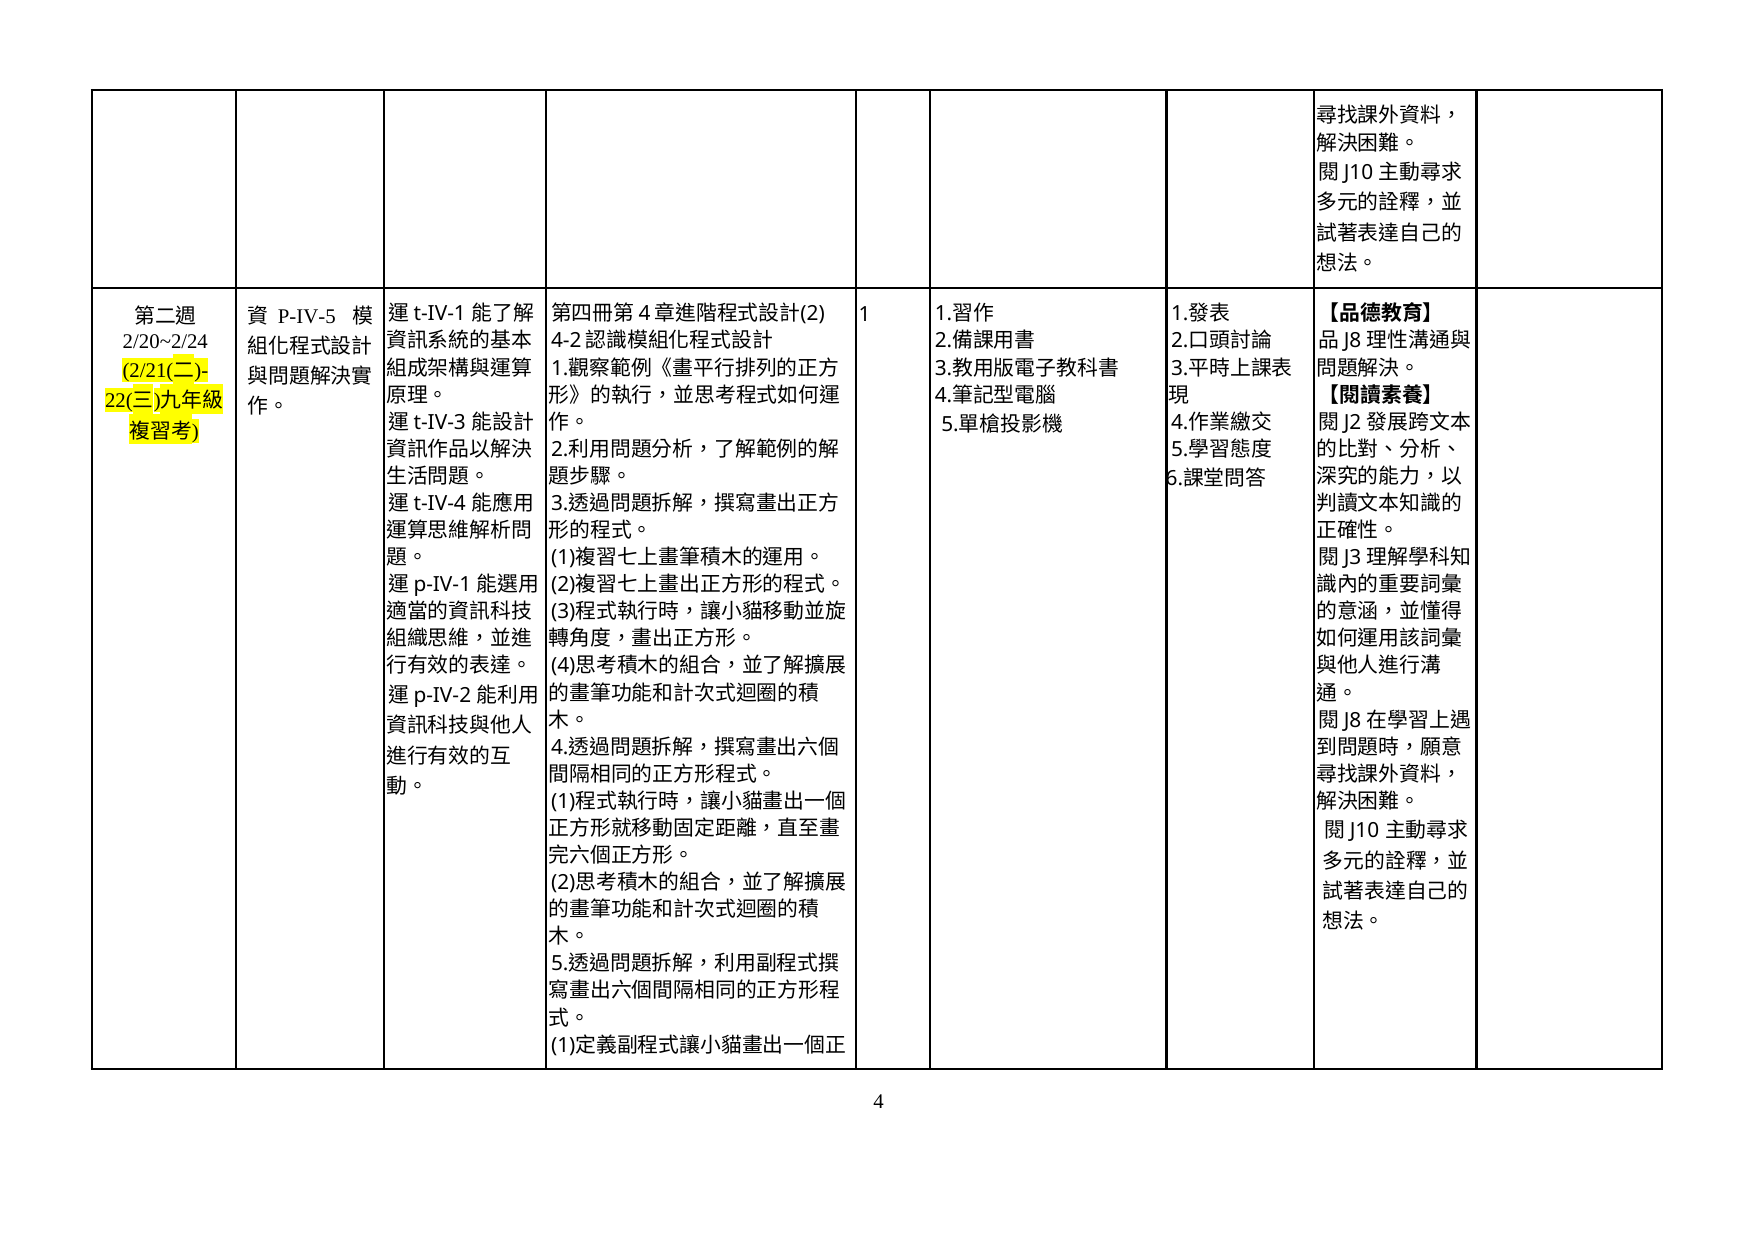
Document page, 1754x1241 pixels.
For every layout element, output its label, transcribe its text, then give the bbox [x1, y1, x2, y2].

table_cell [1168, 289, 1313, 1068]
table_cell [1168, 91, 1313, 287]
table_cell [1478, 91, 1661, 287]
table_cell [1478, 289, 1661, 1068]
table_cell 1 [857, 289, 929, 1068]
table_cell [931, 289, 1165, 1068]
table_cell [93, 289, 235, 1068]
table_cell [385, 91, 545, 287]
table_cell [237, 289, 383, 1068]
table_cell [1315, 91, 1475, 287]
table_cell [547, 91, 855, 287]
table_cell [93, 91, 235, 287]
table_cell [547, 289, 855, 1068]
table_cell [237, 91, 383, 287]
table_cell 1 [857, 91, 929, 287]
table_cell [1315, 289, 1475, 1068]
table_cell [385, 289, 545, 1068]
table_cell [931, 91, 1165, 287]
